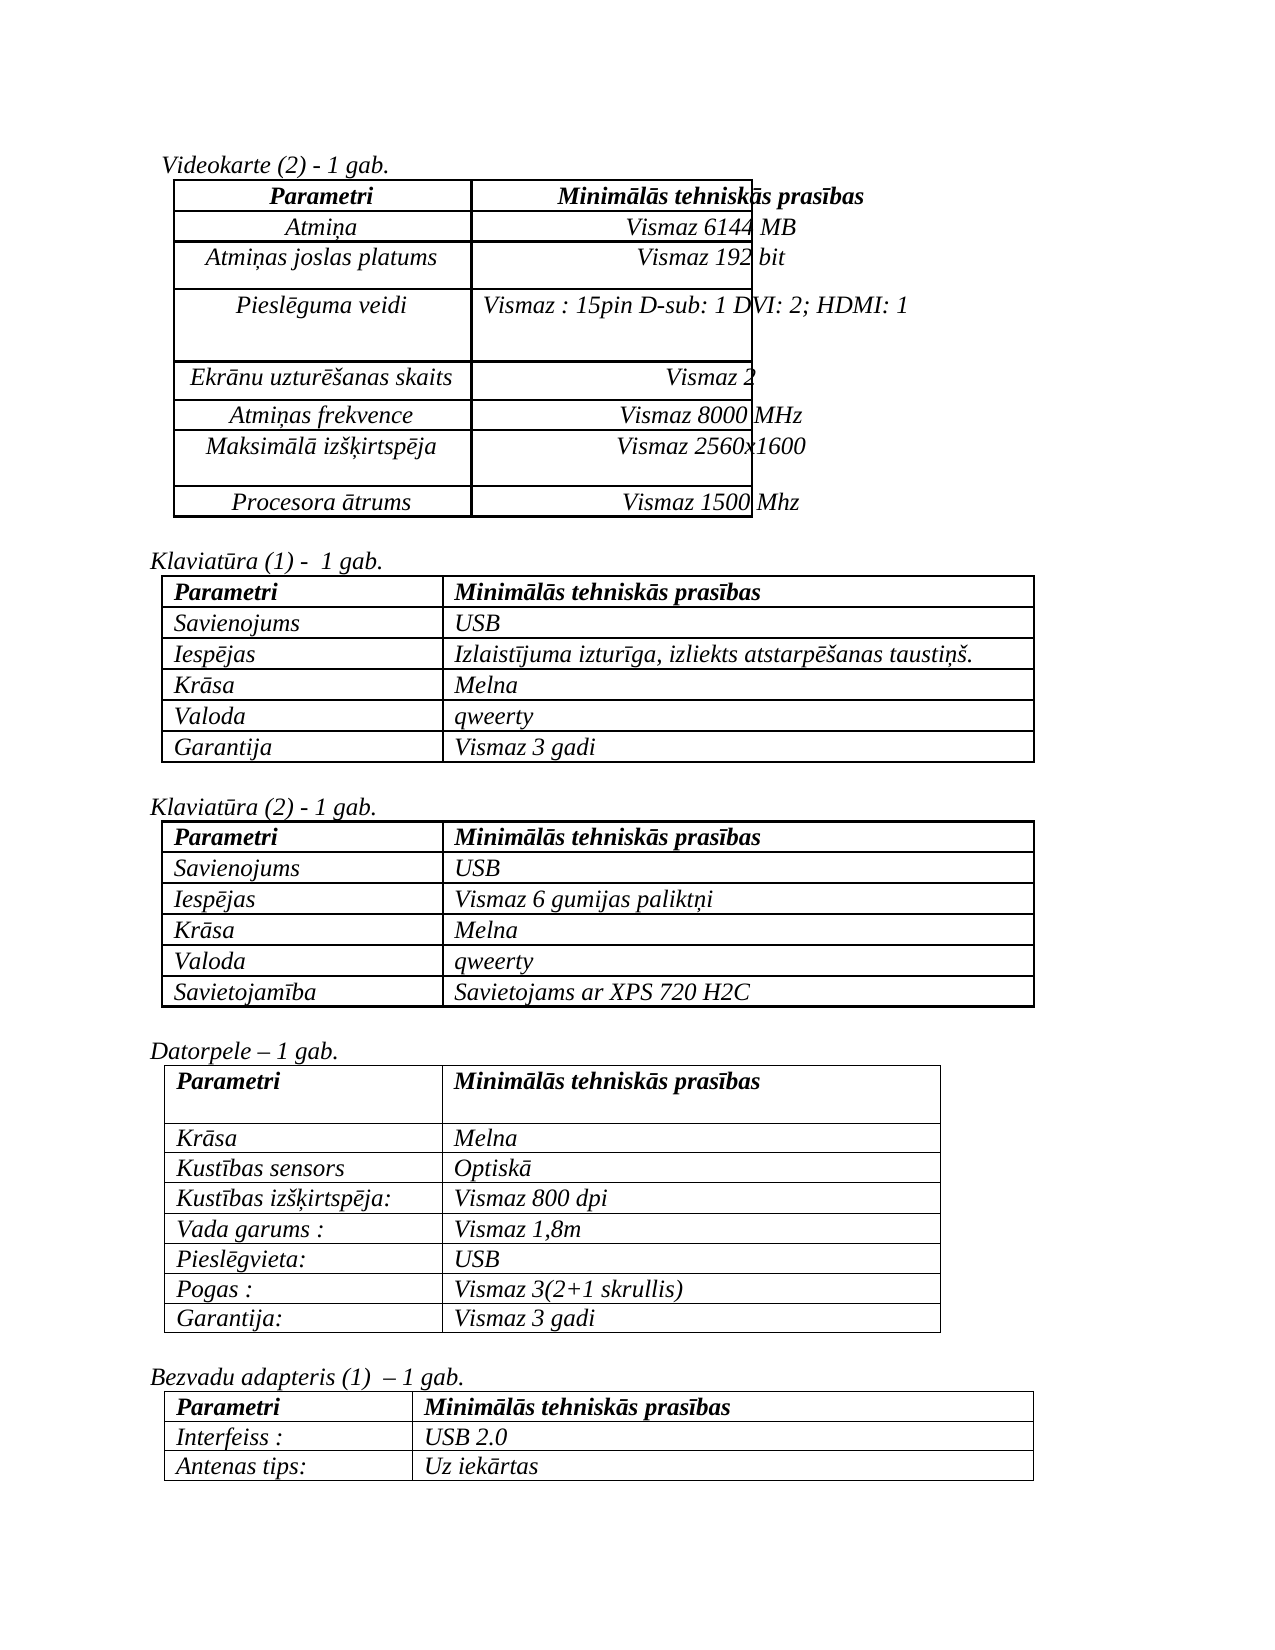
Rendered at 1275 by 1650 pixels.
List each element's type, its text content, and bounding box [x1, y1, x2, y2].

table_cell Krāsa [165, 1124, 442, 1152]
table_cell Vismaz 6 gumijas paliktņi [444, 884, 1033, 913]
table_cell Melna [443, 1124, 940, 1152]
table_cell Savietojams ar XPS 720 H2C [444, 977, 1033, 1005]
table_cell Garantija: [165, 1304, 442, 1332]
table_cell Melna [444, 915, 1033, 944]
table_cell Izlaistījuma izturīga, izliekts atstarpēšanas taustiņš. [444, 639, 1033, 668]
table_cell Optiskā [443, 1153, 940, 1182]
table_cell Vismaz 3 gadi [443, 1304, 940, 1332]
table_header Minimālās tehniskās prasības [443, 1066, 940, 1122]
table_cell Savietojamība [163, 977, 442, 1005]
table_cell qweerty [444, 946, 1033, 974]
table_cell Vismaz 3(2+1 skrullis) [443, 1274, 940, 1302]
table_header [150, 150, 752, 518]
table_cell USB [443, 1244, 940, 1273]
table_cell Valoda [163, 701, 442, 730]
table_cell Vismaz 800 dpi [443, 1183, 940, 1213]
table_cell Kustības izšķirtspēja: [165, 1183, 442, 1213]
table_cell Iespējas [163, 639, 442, 668]
table_cell Pogas : [165, 1274, 442, 1302]
table_cell Vismaz 3 gadi [444, 732, 1033, 761]
table_cell qweerty [444, 701, 1033, 730]
table_cell Vismaz 1,8m [443, 1214, 940, 1243]
table_cell Iespējas [163, 884, 442, 913]
table_header Parametri [165, 1392, 412, 1421]
table_cell Garantija [163, 732, 442, 761]
table_cell USB [444, 853, 1033, 882]
table_cell USB [444, 608, 1033, 637]
text Datorpele – 1 gab. [150, 1036, 1125, 1065]
table_cell Krāsa [163, 670, 442, 699]
table_header Minimālās tehniskās prasības [413, 1392, 1033, 1421]
table_cell USB 2.0 [413, 1422, 1033, 1450]
table_cell Antenas tips: [165, 1451, 412, 1480]
table_cell Vada garums : [165, 1214, 442, 1243]
table_cell Valoda [163, 946, 442, 974]
table_header Parametri [165, 1066, 442, 1122]
table_cell Kustības sensors [165, 1153, 442, 1182]
table_header Minimālās tehniskās prasības [444, 823, 1033, 851]
text Klaviatūra (2) - 1 gab. [150, 792, 1125, 820]
table_cell Savienojums [163, 853, 442, 882]
table_cell Krāsa [163, 915, 442, 944]
table_header Parametri [163, 823, 442, 851]
table_cell Melna [444, 670, 1033, 699]
table_cell Savienojums [163, 608, 442, 637]
table_cell Uz iekārtas [413, 1451, 1033, 1480]
table_header [752, 150, 1275, 518]
table_cell Interfeiss : [165, 1422, 412, 1450]
table_header Parametri [163, 577, 442, 606]
table_cell Pieslēgvieta: [165, 1244, 442, 1273]
text Bezvadu adapteris (1) – 1 gab. [150, 1362, 1125, 1391]
text Klaviatūra (1) - 1 gab. [150, 546, 1125, 575]
table_header Minimālās tehniskās prasības [444, 577, 1033, 606]
